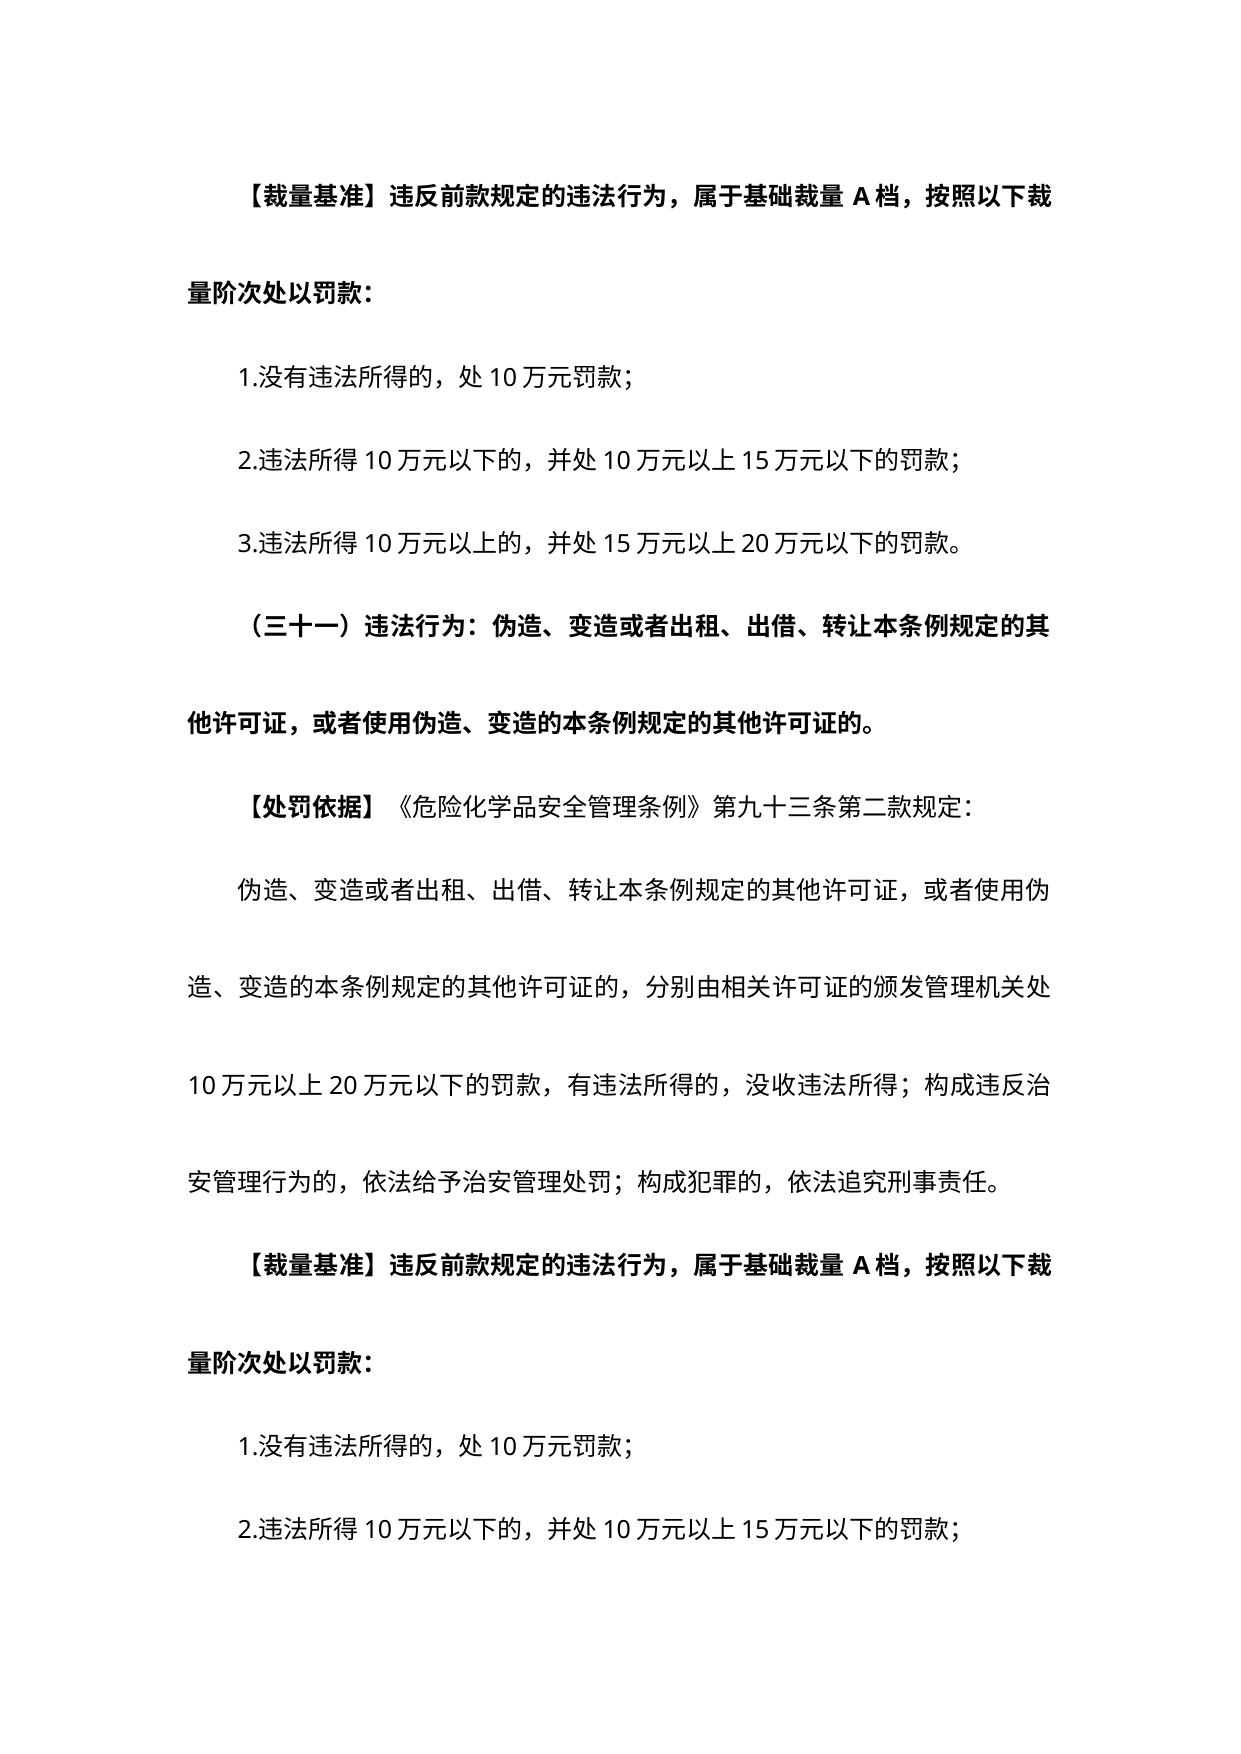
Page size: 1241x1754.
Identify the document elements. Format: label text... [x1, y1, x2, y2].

text 2.违法所得10万元以下的，并处10万元以上15万元以下的罚款； [187, 1495, 1053, 1560]
text 【处罚依据】《危险化学品安全管理条例》第九十三条第二款规定： [187, 773, 1053, 838]
text 【裁量基准】违反前款规定的违法行为，属于基础裁量A档，按照以下裁量阶次处以罚款： [187, 1231, 1053, 1394]
text 1.没有违法所得的，处10万元罚款； [187, 1412, 1053, 1477]
text 1.没有违法所得的，处10万元罚款； [187, 343, 1053, 408]
text 3.违法所得10万元以上的，并处15万元以上20万元以下的罚款。 [187, 509, 1053, 574]
text 2.违法所得10万元以下的，并处10万元以上15万元以下的罚款； [187, 426, 1053, 491]
text 【裁量基准】违反前款规定的违法行为，属于基础裁量A档，按照以下裁量阶次处以罚款： [187, 162, 1053, 324]
text 伪造、变造或者出租、出借、转让本条例规定的其他许可证，或者使用伪造、变造的本条例规定的其他许可证的，分别由相关许可证的颁发管理机关处10万元以上20万元以下的罚款，有违法所得的，没收违法所得；构成违反治安管理行为的，依法给予治安管理处罚；构成犯罪的，依法追究刑事责任。 [187, 856, 1053, 1213]
text （三十一）违法行为：伪造、变造或者出租、出借、转让本条例规定的其他许可证，或者使用伪造、变造的本条例规定的其他许可证的。 [187, 592, 1053, 754]
